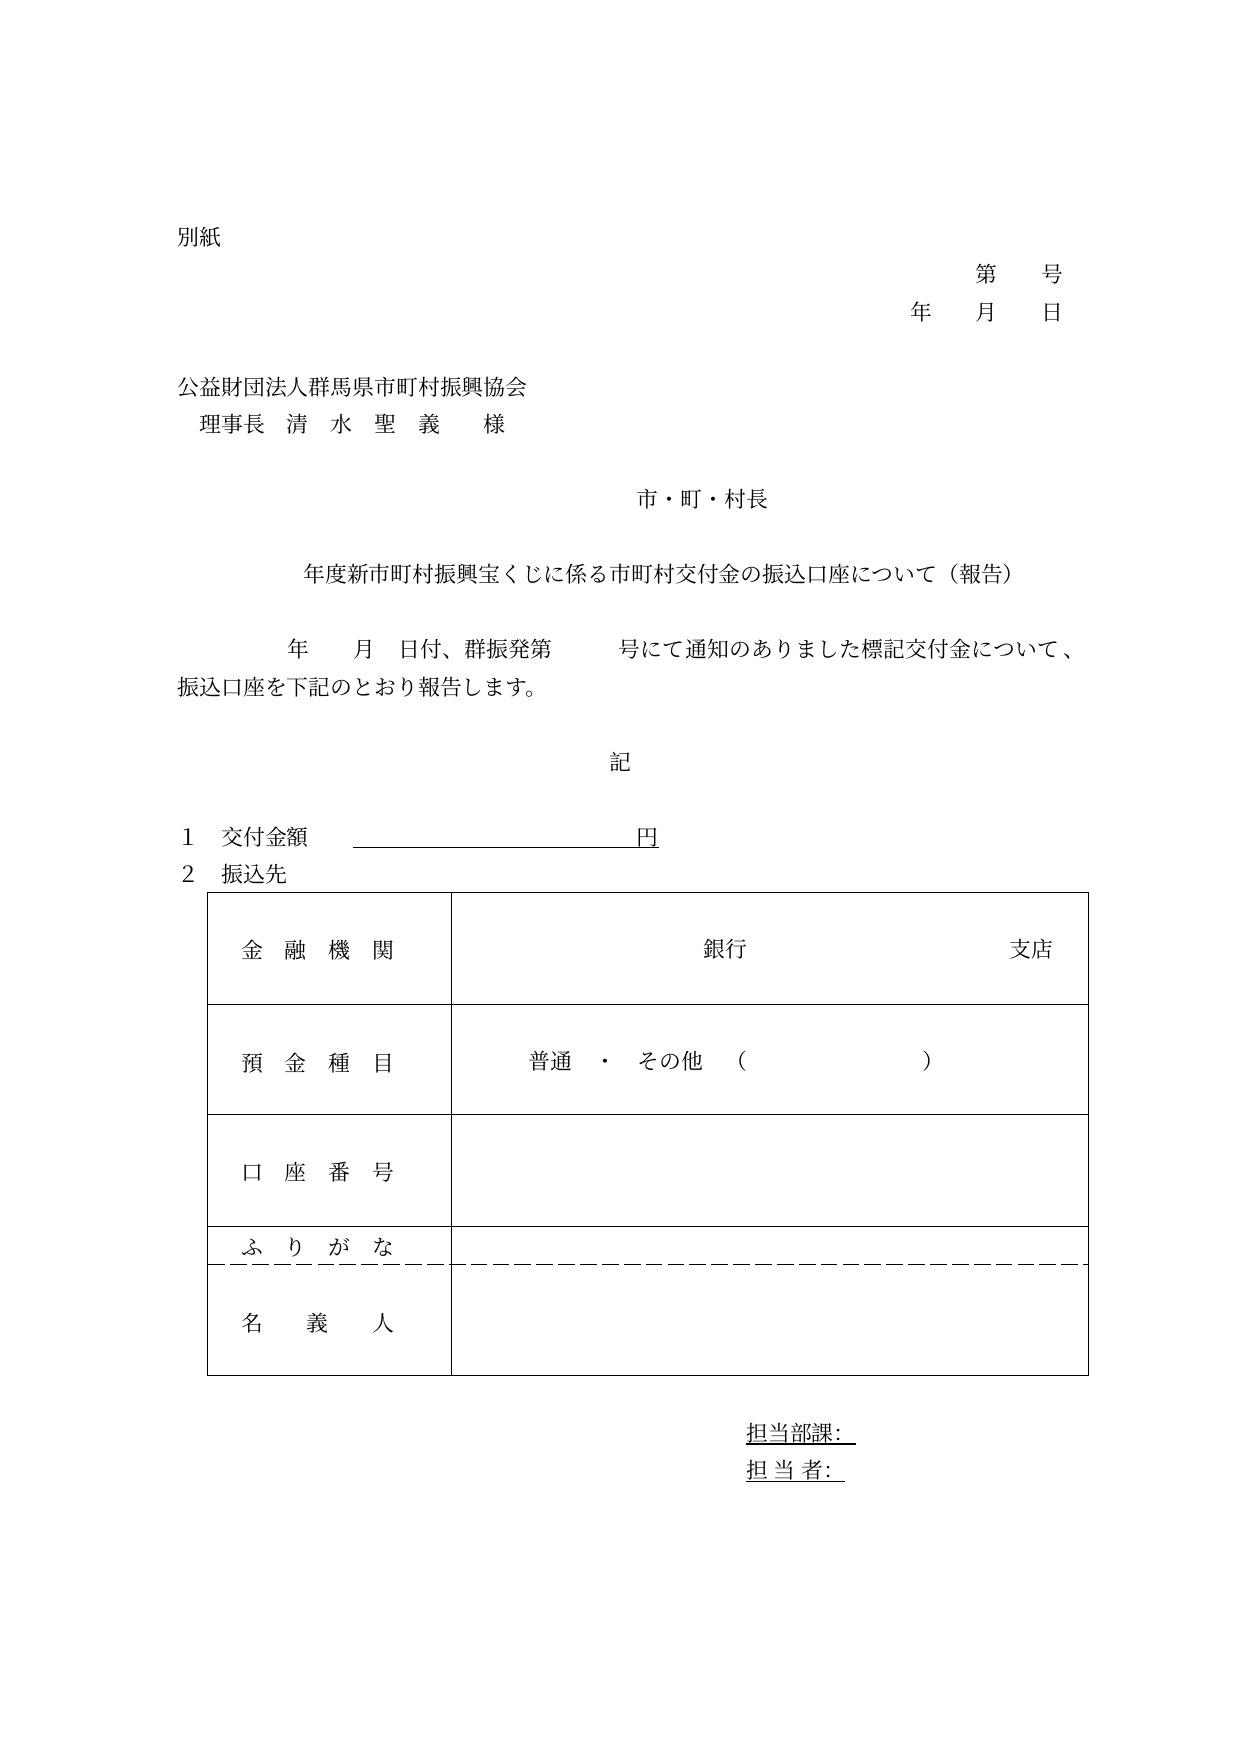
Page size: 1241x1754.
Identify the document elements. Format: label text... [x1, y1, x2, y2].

text 公益財団法人群馬県市町村振興協会 [177, 367, 1063, 404]
text 担当部課： [177, 1413, 1063, 1451]
table_header 金 融 機 関 [208, 893, 451, 1004]
text １ 交付金額 円 [177, 817, 1063, 854]
table_cell ふ り が な [208, 1227, 451, 1264]
text 年度新市町村振興宝くじに係る市町村交付金の振込口座について（報告） [177, 554, 1063, 592]
table_cell 名 義 人 [208, 1264, 451, 1374]
table_cell [452, 1264, 1088, 1374]
text 別紙 [177, 217, 1063, 254]
table_header 銀行 支店 [452, 893, 1088, 1004]
table_cell [452, 1227, 1088, 1264]
table_cell 預 金 種 目 [208, 1005, 451, 1114]
text ２ 振込先 [177, 854, 1063, 892]
text 年 月 日 [177, 292, 1063, 329]
subtitle 記 [177, 742, 1063, 779]
table_cell 口 座 番 号 [208, 1115, 451, 1226]
text 第 号 [177, 254, 1063, 292]
text 担 当 者： [177, 1451, 1063, 1488]
text 市・町・村長 [177, 479, 1063, 517]
text 理事長 清 水 聖 義 様 [177, 404, 1063, 442]
text 年 月 日付、群振発第 号にて通知のありました標記交付金について、振込口座を下記のとおり報告します。 [177, 629, 1063, 704]
table_cell [452, 1115, 1088, 1226]
table_cell 普通 ・ その他 （ ） [452, 1005, 1088, 1114]
